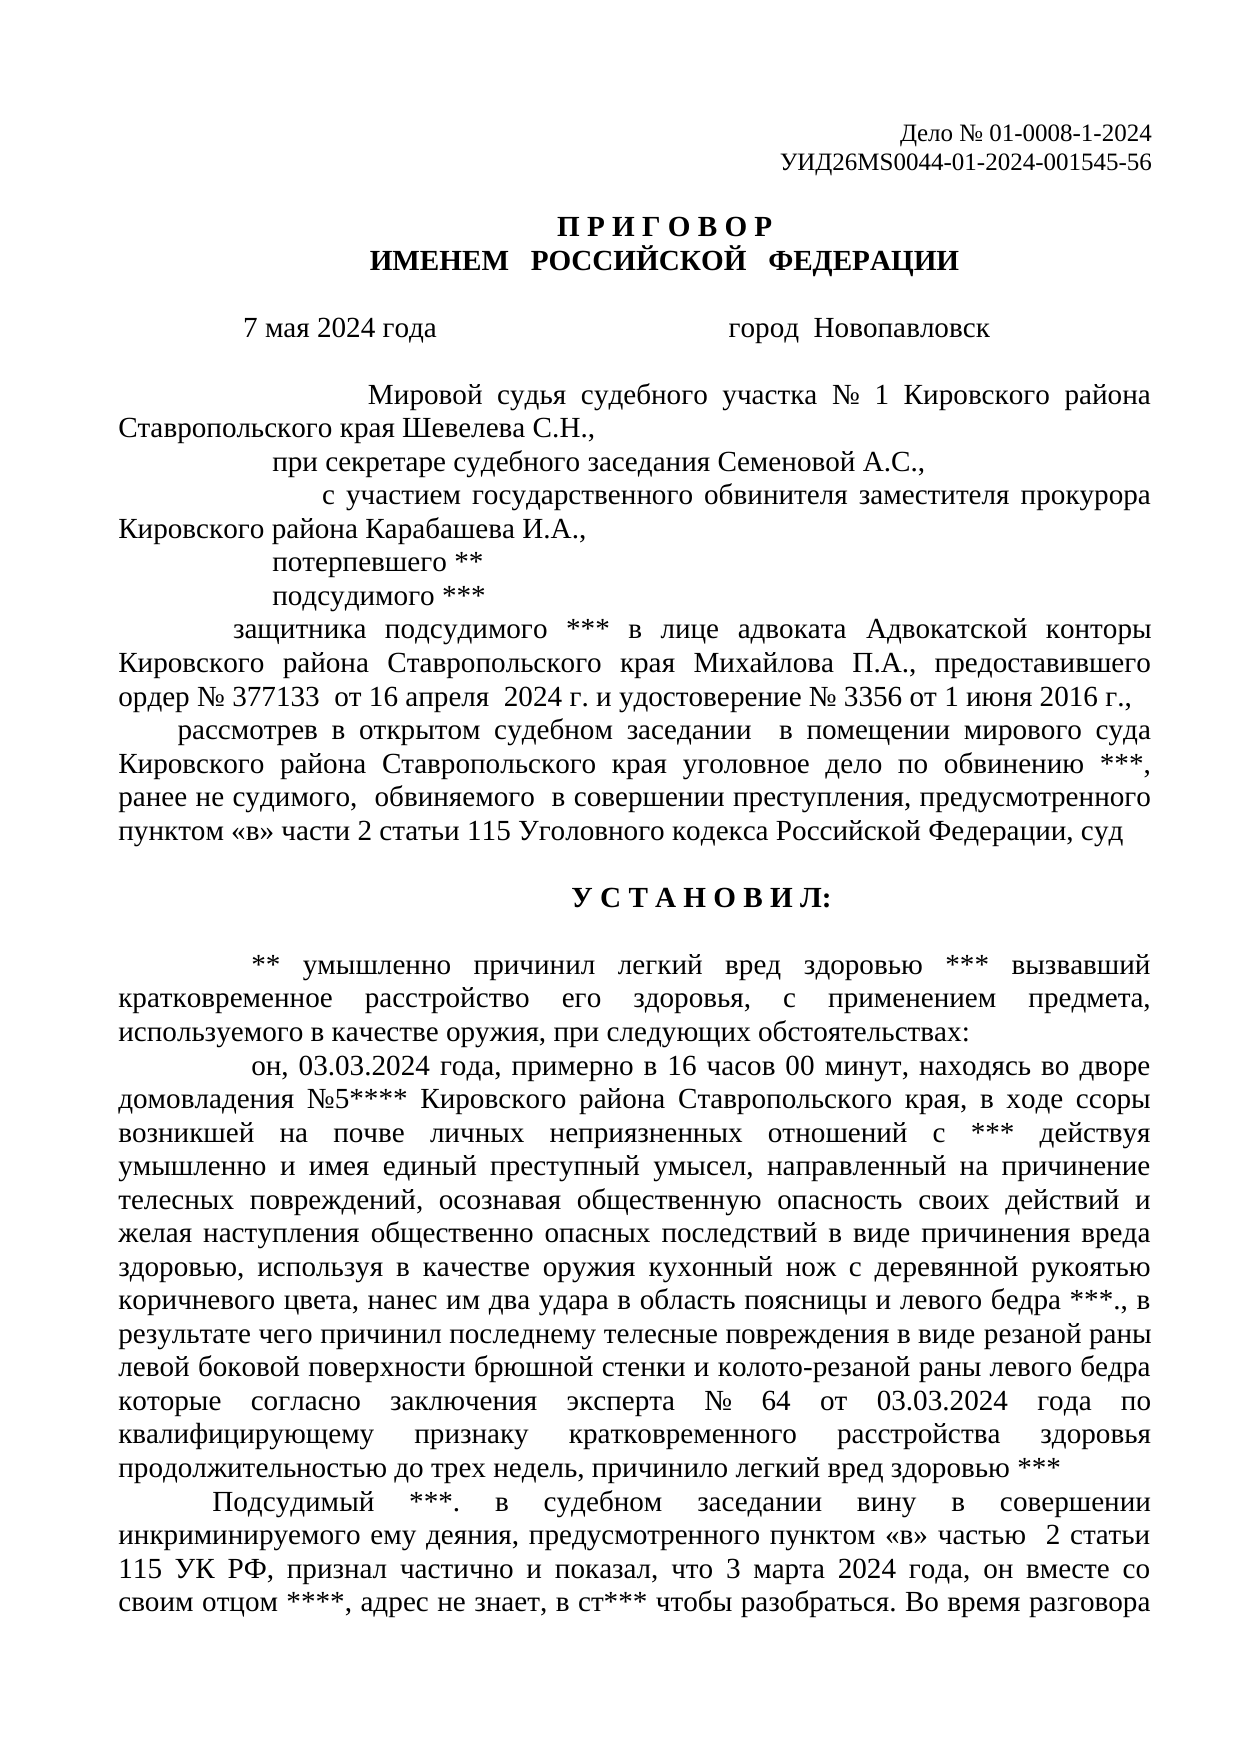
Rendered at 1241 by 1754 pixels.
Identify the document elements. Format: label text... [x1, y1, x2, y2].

text потерпевшего ** [118, 544, 1152, 578]
text Мировой судья судебного участка № 1 Кировского района Ставропольского края Шевелева С.Н., [118, 377, 1152, 444]
text рассмотрев в открытом судебном заседании в помещении мирового суда Кировского района Ставропольского края уголовное дело по обвинению ***, ранее не судимого, обвиняемого в совершении преступления, предусмотренного пунктом «в» части 2 статьи 115 Уголовного кодекса Российской Федерации, суд [118, 712, 1152, 846]
text УИД26MS0044-01-2024-001545-56 [177, 147, 1152, 176]
text при секретаре судебного заседания Семеновой А.С., [118, 444, 1152, 477]
text У С Т А Н О В И Л: [118, 880, 1152, 913]
text защитника подсудимого *** в лице адвоката Адвокатской конторы Кировского района Ставропольского края Михайлова П.А., предоставившего ордер № 377133 от 16 апреля 2024 г. и удостоверение № 3356 от 1 июня 2016 г., [118, 612, 1152, 712]
text 7 мая 2024 года город Новопавловск [118, 310, 1152, 343]
text Дело № 01-0008-1-2024 [177, 118, 1152, 147]
text П Р И Г О В О Р [118, 209, 1152, 243]
text с участием государственного обвинителя заместителя прокурора Кировского района Карабашева И.А., [118, 477, 1152, 544]
text ** умышленно причинил легкий вред здоровью *** вызвавший кратковременное расстройство его здоровья, с применением предмета, используемого в качестве оружия, при следующих обстоятельствах: [118, 947, 1152, 1048]
text ИМЕНЕМ РОССИЙСКОЙ ФЕДЕРАЦИИ [118, 243, 1152, 276]
text он, 03.03.2024 года, примерно в 16 часов 00 минут, находясь во дворе домовладения №5**** Кировского района Ставропольского края, в ходе ссоры возникшей на почве личных неприязненных отношений с *** действуя умышленно и имея единый преступный умысел, направленный на причинение телесных повреждений, осознавая общественную опасность своих действий и желая наступления общественно опасных последствий в виде причинения вреда здоровью, используя в качестве оружия кухонный нож с деревянной рукоятью коричневого цвета, нанес им два удара в область поясницы и левого бедра ***., в результате чего причинил последнему телесные повреждения в виде резаной раны левой боковой поверхности брюшной стенки и колото-резаной раны левого бедра которые согласно заключения эксперта № 64 от 03.03.2024 года по квалифицирующему признаку кратковременного расстройства здоровья продолжительностью до трех недель, причинило легкий вред здоровью *** [118, 1048, 1152, 1484]
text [118, 1484, 1152, 1618]
text подсудимого *** [118, 578, 1152, 612]
